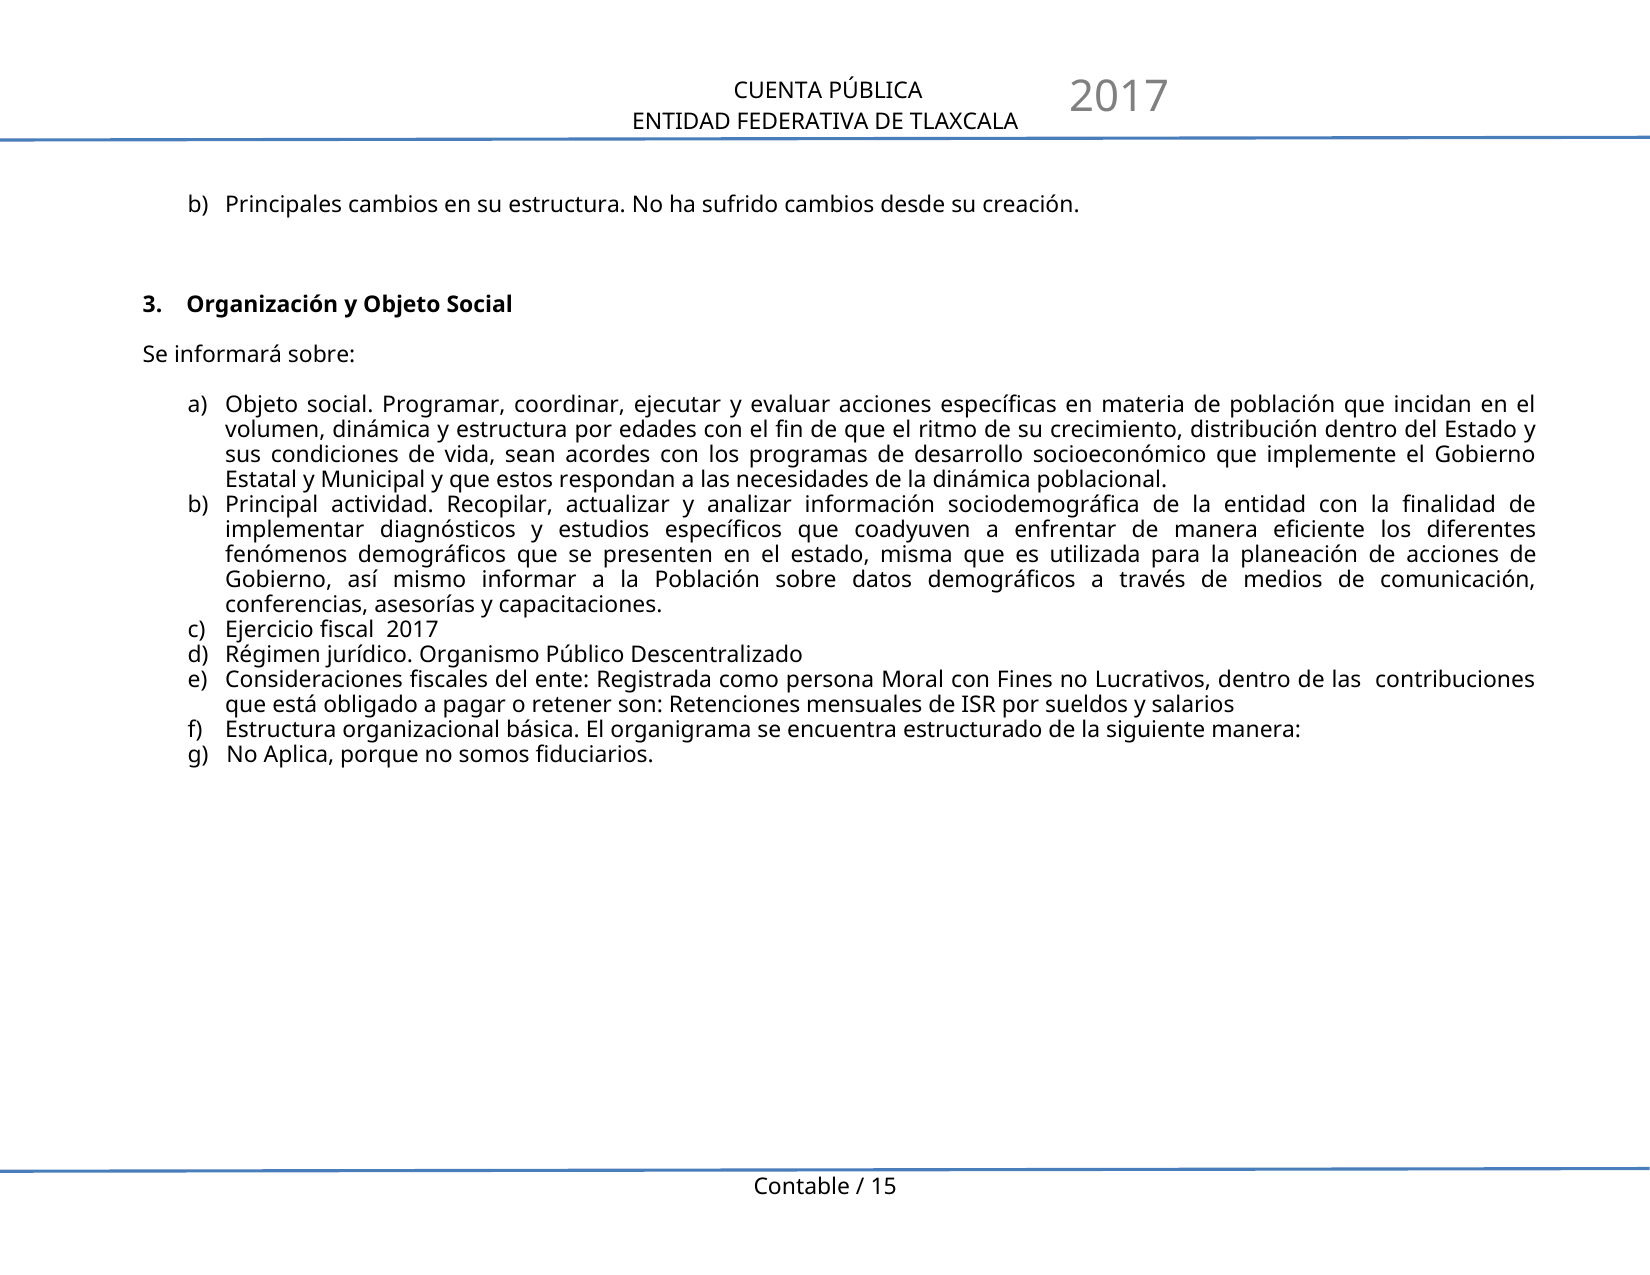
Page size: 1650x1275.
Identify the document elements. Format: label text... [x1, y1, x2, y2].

text a) Objeto social. Programar, coordinar, ejecutar y evaluar acciones específicas en materia de población que incidan en el volumen, dinámica y estructura por edades con el fin de que el ritmo de su crecimiento, distribución dentro del Estado y sus condiciones de vida, sean acordes con los programas de desarrollo socioeconómico que implemente el Gobierno Estatal y Municipal y que estos respondan a las necesidades de la dinámica poblacional. [187, 392, 1537, 492]
text g) No Aplica, porque no somos fiduciarios. [187, 742, 1537, 767]
text f) Estructura organizacional básica. El organigrama se encuentra estructurado de la siguiente manera: [187, 717, 1537, 742]
list Organización y Objeto Social [142, 292, 1537, 317]
text Se informará sobre: [112, 342, 1537, 367]
text e) Consideraciones fiscales del ente: Registrada como persona Moral con Fines no Lucrativos, dentro de las contribuciones que está obligado a pagar o retener son: Retenciones mensuales de ISR por sueldos y salarios [187, 667, 1537, 717]
text d) Régimen jurídico. Organismo Público Descentralizado [187, 642, 1537, 667]
text b) Principal actividad. Recopilar, actualizar y analizar información sociodemográfica de la entidad con la finalidad de implementar diagnósticos y estudios específicos que coadyuven a enfrentar de manera eficiente los diferentes fenómenos demográficos que se presenten en el estado, misma que es utilizada para la planeación de acciones de Gobierno, así mismo informar a la Población sobre datos demográficos a través de medios de comunicación, conferencias, asesorías y capacitaciones. [187, 492, 1537, 617]
list Principales cambios en su estructura. No ha sufrido cambios desde su creación. [187, 192, 1537, 217]
text c) Ejercicio fiscal 2017 [187, 617, 1537, 642]
